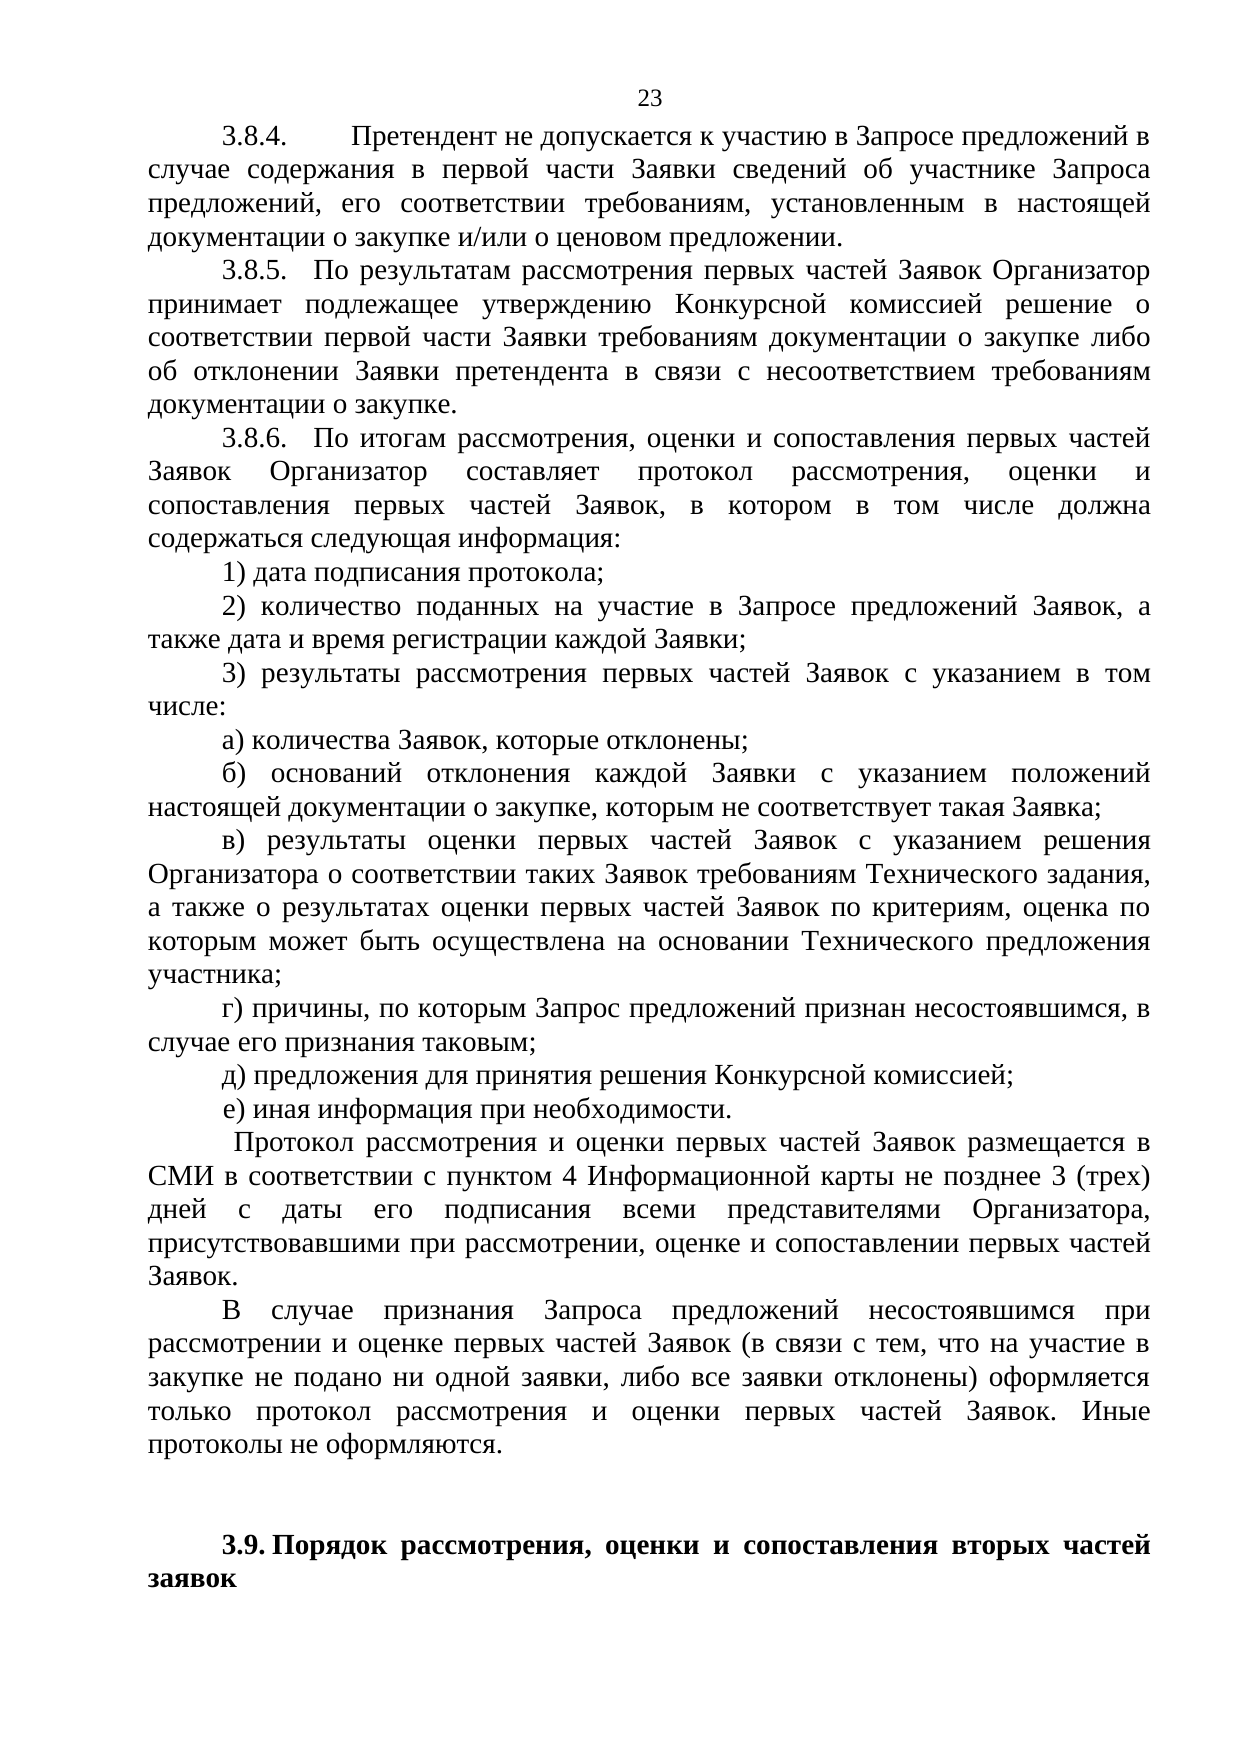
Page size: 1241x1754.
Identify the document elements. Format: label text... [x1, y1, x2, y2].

text г) причины, по которым Запрос предложений признан несостоявшимся, в случае его признания таковым; [148, 990, 1152, 1057]
list По итогам рассмотрения, оценки и сопоставления первых частей Заявок Организатор составляет протокол рассмотрения, оценки и сопоставления первых частей Заявок, в котором в том числе должна содержаться следующая информация: [148, 420, 1152, 554]
list Порядок рассмотрения, оценки и сопоставления вторых частей заявок [148, 1527, 1152, 1594]
text 3) результаты рассмотрения первых частей Заявок с указанием в том числе: [148, 655, 1152, 722]
text а) количества Заявок, которые отклонены; [148, 722, 1152, 755]
text е) иная информация при необходимости. [223, 1091, 1152, 1124]
text б) оснований отклонения каждой Заявки с указанием положений настоящей документации о закупке, которым не соответствует такая Заявка; [148, 755, 1152, 822]
text В случае признания Запроса предложений несостоявшимся при рассмотрении и оценке первых частей Заявок (в связи с тем, что на участие в закупке не подано ни одной заявки, либо все заявки отклонены) оформляется только протокол рассмотрения и оценки первых частей Заявок. Иные протоколы не оформляются. [148, 1292, 1152, 1460]
text 1) дата подписания протокола; [148, 554, 1152, 588]
text в) результаты оценки первых частей Заявок с указанием решения Организатора о соответствии таких Заявок требованиям Технического задания, а также о результатах оценки первых частей Заявок по критериям, оценка по которым может быть осуществлена на основании Технического предложения участника; [148, 822, 1152, 990]
list По результатам рассмотрения первых частей Заявок Организатор принимает подлежащее утверждению Конкурсной комиссией решение о соответствии первой части Заявки требованиям документации о закупке либо об отклонении Заявки претендента в связи с несоответствием требованиям документации о закупке. [148, 252, 1152, 420]
text 2) количество поданных на участие в Запросе предложений Заявок, а также дата и время регистрации каждой Заявки; [148, 588, 1152, 655]
text Протокол рассмотрения и оценки первых частей Заявок размещается в СМИ в соответствии с пунктом 4 Информационной карты не позднее 3 (трех) дней с даты его подписания всеми представителями Организатора, присутствовавшими при рассмотрении, оценке и сопоставлении первых частей Заявок. [148, 1124, 1152, 1292]
list Претендент не допускается к участию в Запросе предложений в случае содержания в первой части Заявки сведений об участнике Запроса предложений, его соответствии требованиям, установленным в настоящей документации о закупке и/или о ценовом предложении. [148, 118, 1152, 252]
text д) предложения для принятия решения Конкурсной комиссией; [148, 1057, 1152, 1091]
